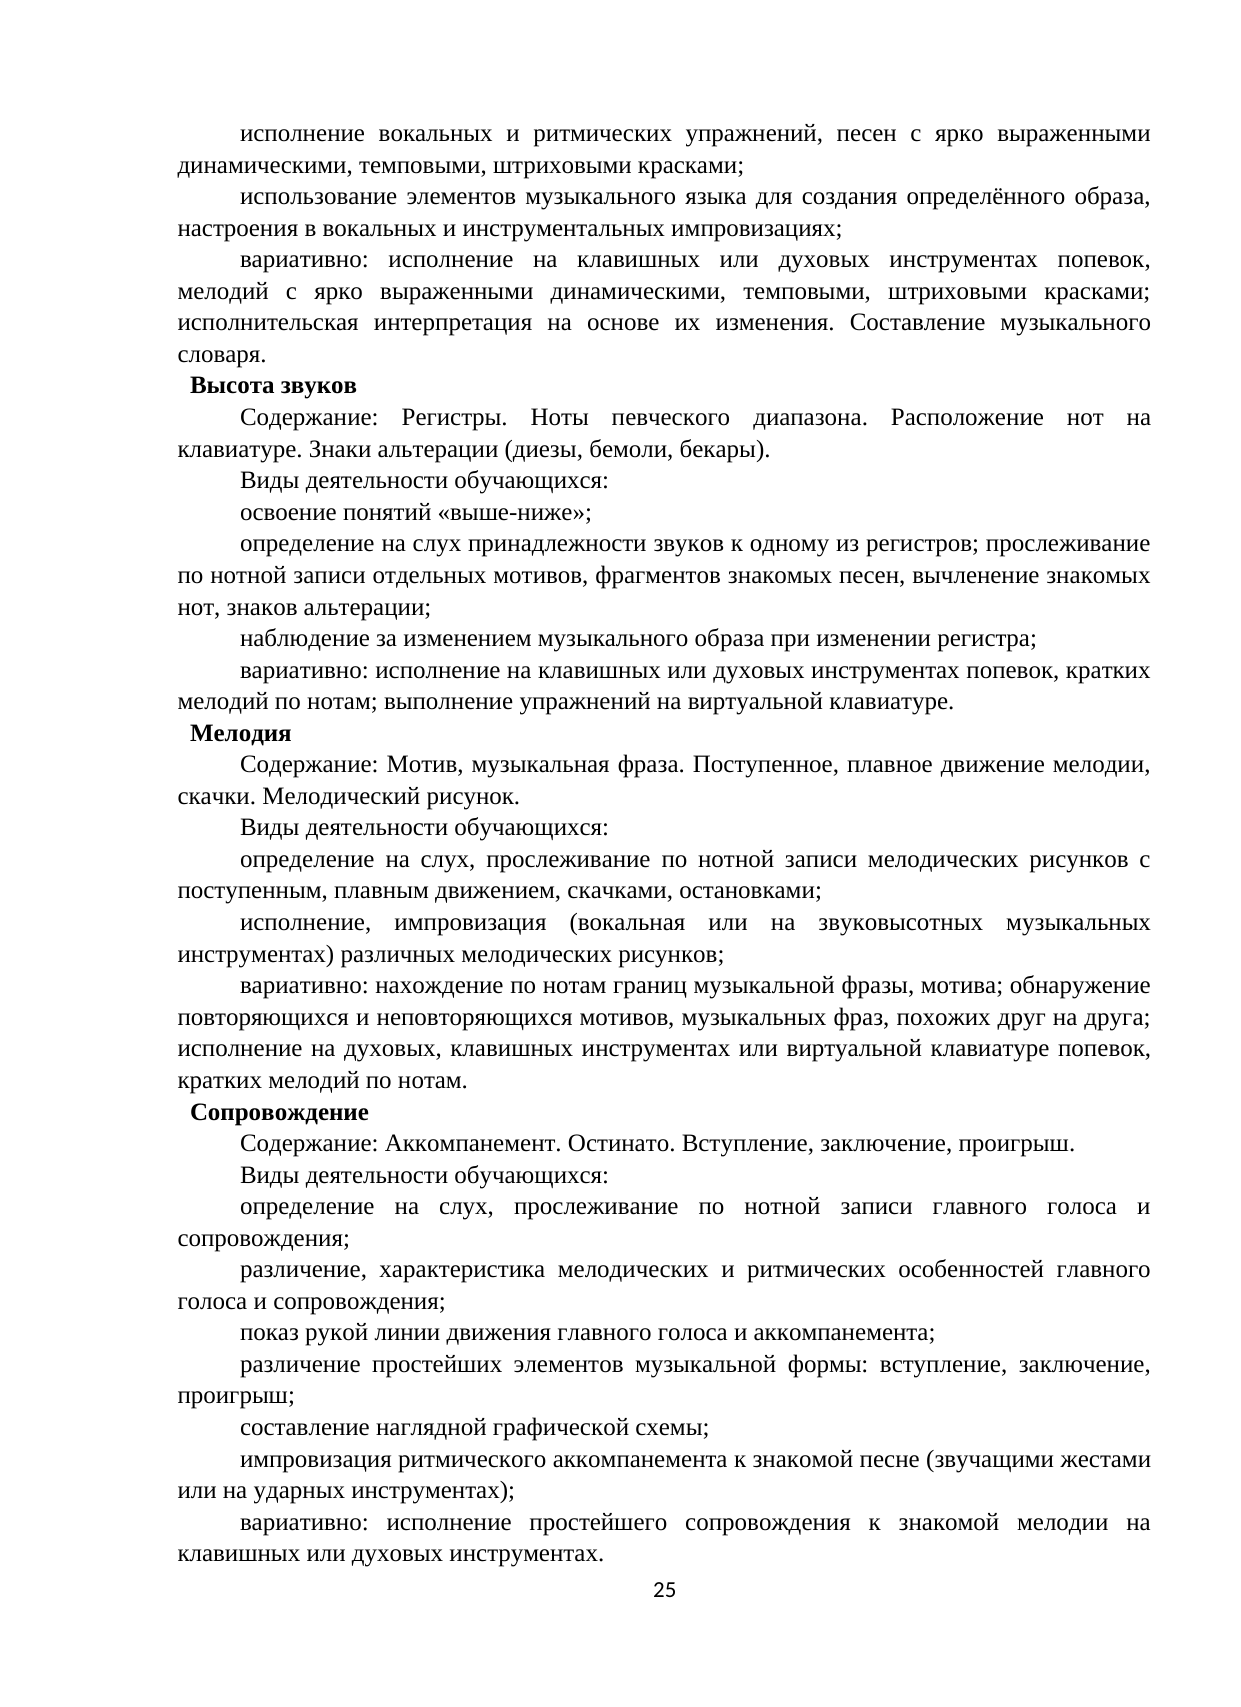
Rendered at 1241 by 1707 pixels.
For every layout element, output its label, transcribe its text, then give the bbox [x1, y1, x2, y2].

text Сопровождение [190, 1097, 1152, 1125]
text вариативно: исполнение на клавишных или духовых инструментах попевок, кратких мелодий по нотам; выполнение упражнений на виртуальной клавиатуре. [177, 655, 1152, 715]
text исполнение, импровизация (вокальная или на звуковысотных музыкальных инструментах) различных мелодических рисунков; [177, 907, 1152, 967]
text различение простейших элементов музыкальной формы: вступление, заключение, проигрыш; [177, 1349, 1152, 1409]
text освоение понятий «выше-ниже»; [177, 497, 1152, 526]
text Виды деятельности обучающихся: [177, 465, 1152, 494]
text Содержание: Аккомпанемент. Остинато. Вступление, заключение, проигрыш. [177, 1128, 1152, 1157]
text Содержание: Регистры. Ноты певческого диапазона. Расположение нот на клавиатуре. Знаки альтерации (диезы, бемоли, бекары). [177, 402, 1152, 462]
text вариативно: исполнение простейшего сопровождения к знакомой мелодии на клавишных или духовых инструментах. [177, 1507, 1152, 1567]
text определение на слух, прослеживание по нотной записи мелодических рисунков с поступенным, плавным движением, скачками, остановками; [177, 844, 1152, 904]
text Виды деятельности обучающихся: [177, 1160, 1152, 1188]
text показ рукой линии движения главного голоса и аккомпанемента; [177, 1317, 1152, 1346]
text наблюдение за изменением музыкального образа при изменении регистра; [177, 623, 1152, 652]
text Содержание: Мотив, музыкальная фраза. Поступенное, плавное движение мелодии, скачки. Мелодический рисунок. [177, 749, 1152, 810]
text различение, характеристика мелодических и ритмических особенностей главного голоса и сопровождения; [177, 1254, 1152, 1315]
text Виды деятельности обучающихся: [177, 812, 1152, 841]
text вариативно: исполнение на клавишных или духовых инструментах попевок, мелодий с ярко выраженными динамическими, темповыми, штриховыми красками; исполнительская интерпретация на основе их изменения. Составление музыкального словаря. [177, 244, 1152, 368]
text импровизация ритмического аккомпанемента к знакомой песне (звучащими жестами или на ударных инструментах); [177, 1444, 1152, 1504]
text использование элементов музыкального языка для создания определённого образа, настроения в вокальных и инструментальных импровизациях; [177, 181, 1152, 242]
text определение на слух, прослеживание по нотной записи главного голоса и сопровождения; [177, 1191, 1152, 1252]
text вариативно: нахождение по нотам границ музыкальной фразы, мотива; обнаружение повторяющихся и неповторяющихся мотивов, музыкальных фраз, похожих друг на друга; исполнение на духовых, клавишных инструментах или виртуальной клавиатуре попевок, кратких мелодий по нотам. [177, 970, 1152, 1094]
text определение на слух принадлежности звуков к одному из регистров; прослеживание по нотной записи отдельных мотивов, фрагментов знакомых песен, вычленение знакомых нот, знаков альтерации; [177, 528, 1152, 620]
text Мелодия [190, 718, 1152, 747]
text составление наглядной графической схемы; [177, 1412, 1152, 1441]
text Высота звуков [190, 371, 1152, 399]
text исполнение вокальных и ритмических упражнений, песен с ярко выраженными динамическими, темповыми, штриховыми красками; [177, 118, 1152, 178]
